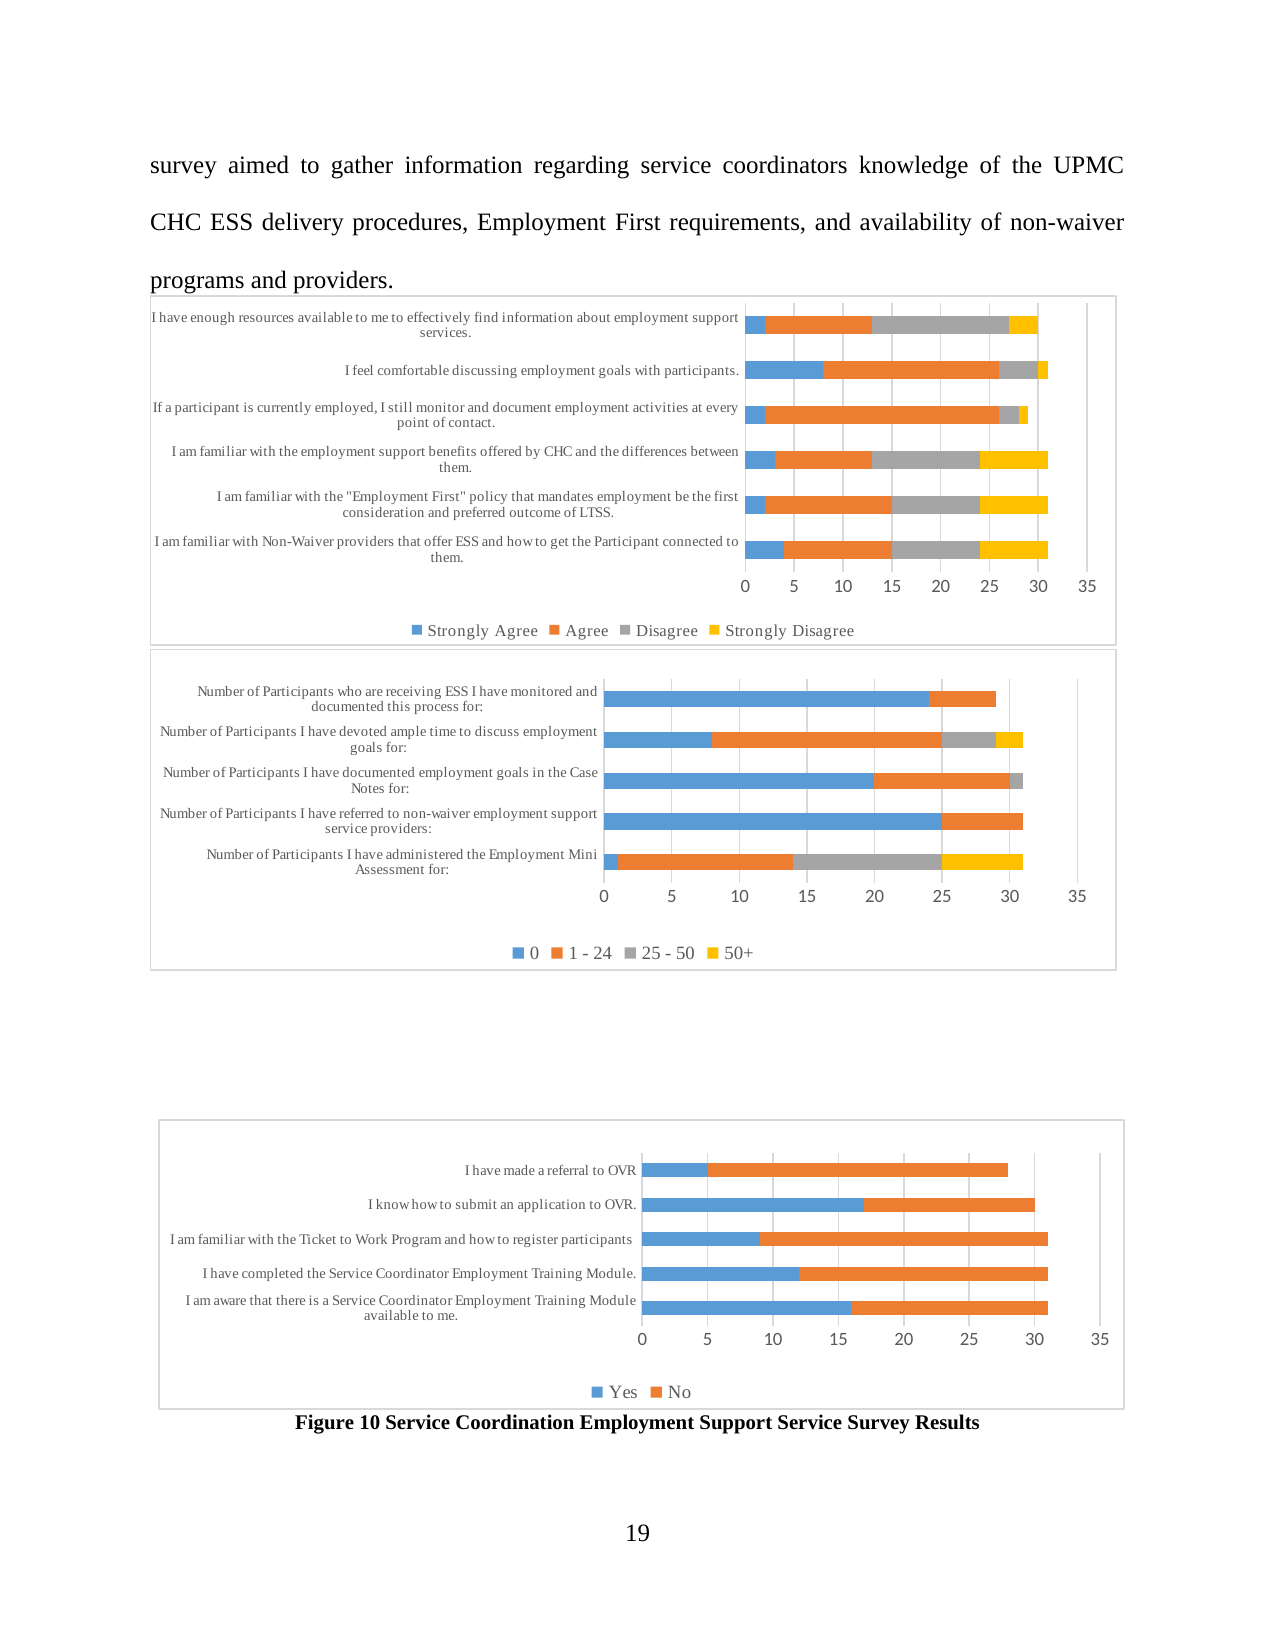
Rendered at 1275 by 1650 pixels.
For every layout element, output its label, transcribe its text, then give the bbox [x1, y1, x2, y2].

text Figure 10 Service Coordination Employment Support Service Survey Results [150, 1143, 1125, 1434]
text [150, 150, 1125, 294]
